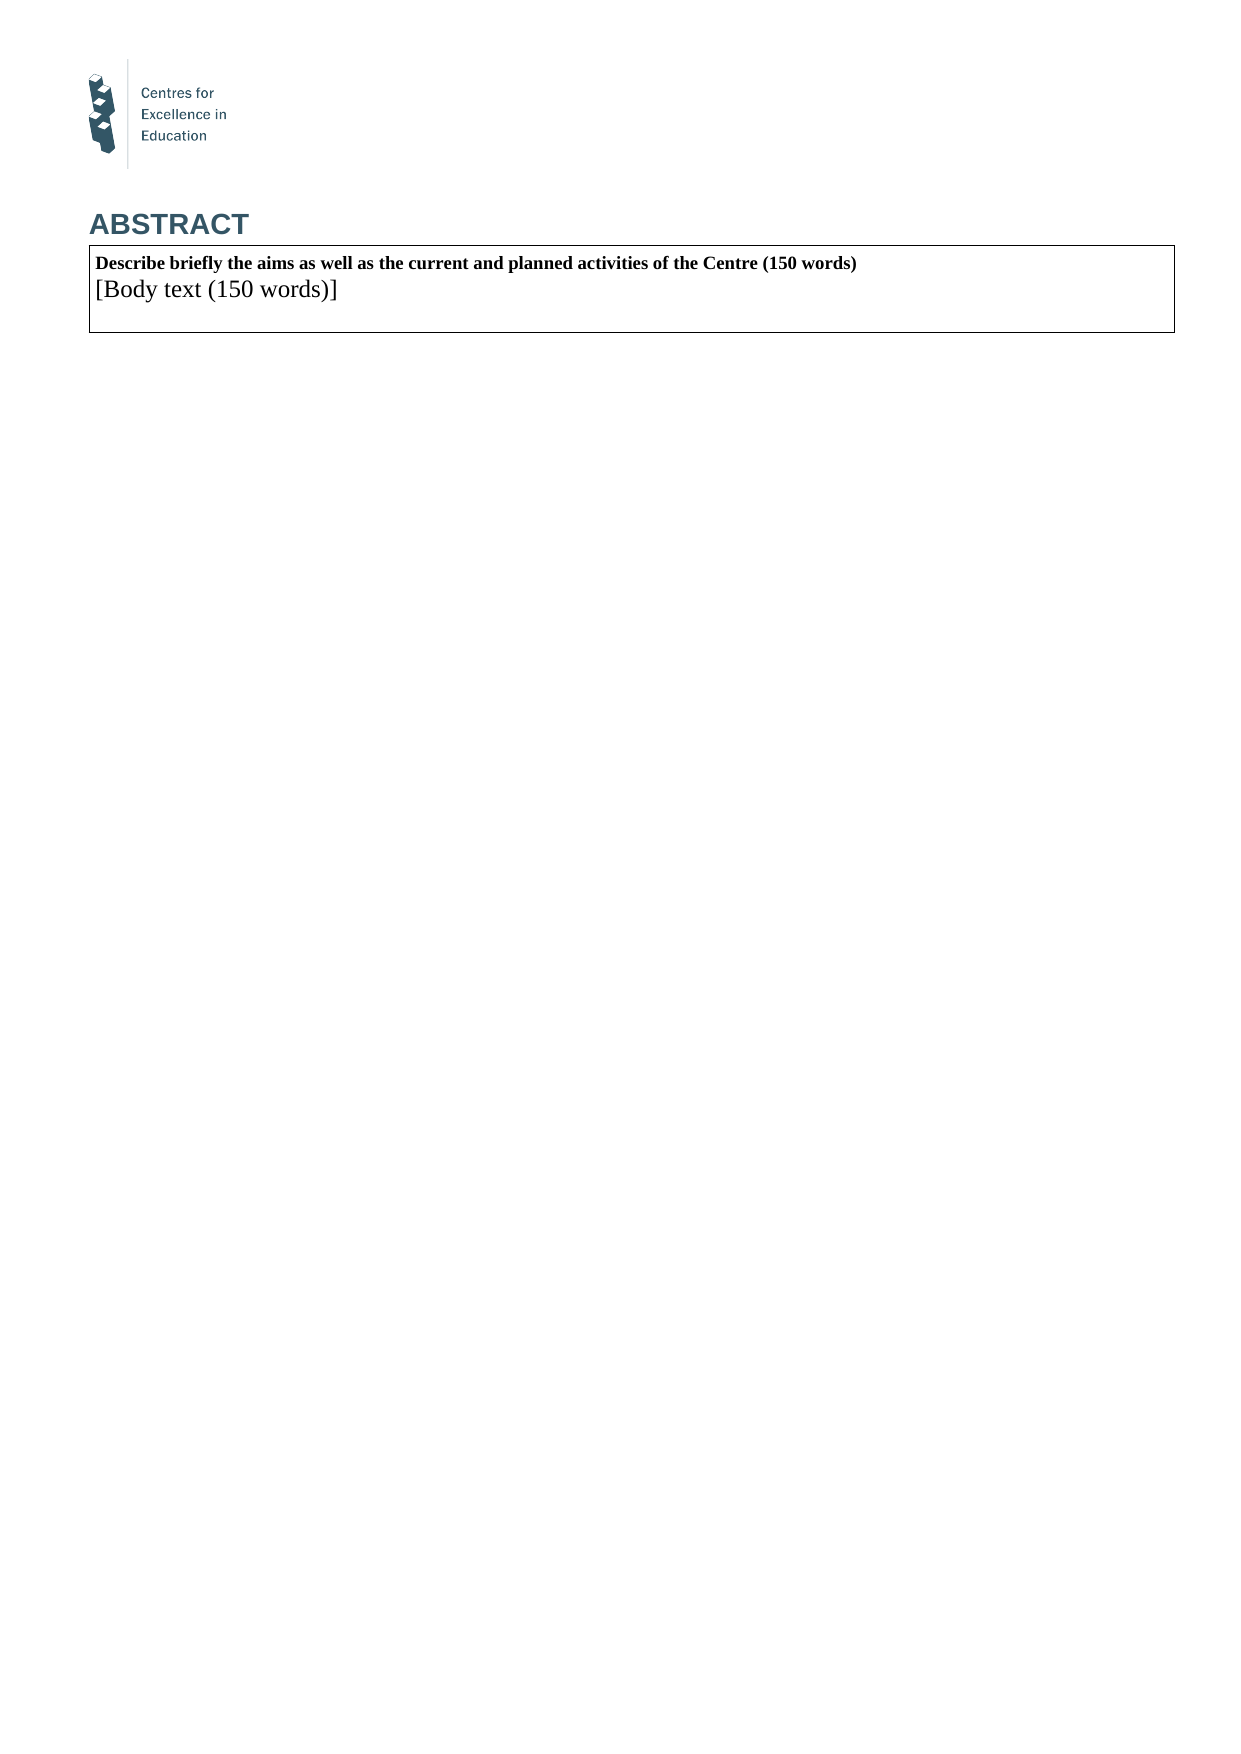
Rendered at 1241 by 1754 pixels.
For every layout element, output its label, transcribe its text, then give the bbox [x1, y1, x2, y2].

picture [88, 59, 227, 169]
subtitle abstract [89, 207, 1152, 240]
table_header Describe briefly the aims as well as the current and planned activities of the Centre (150 words) [90, 246, 1174, 332]
